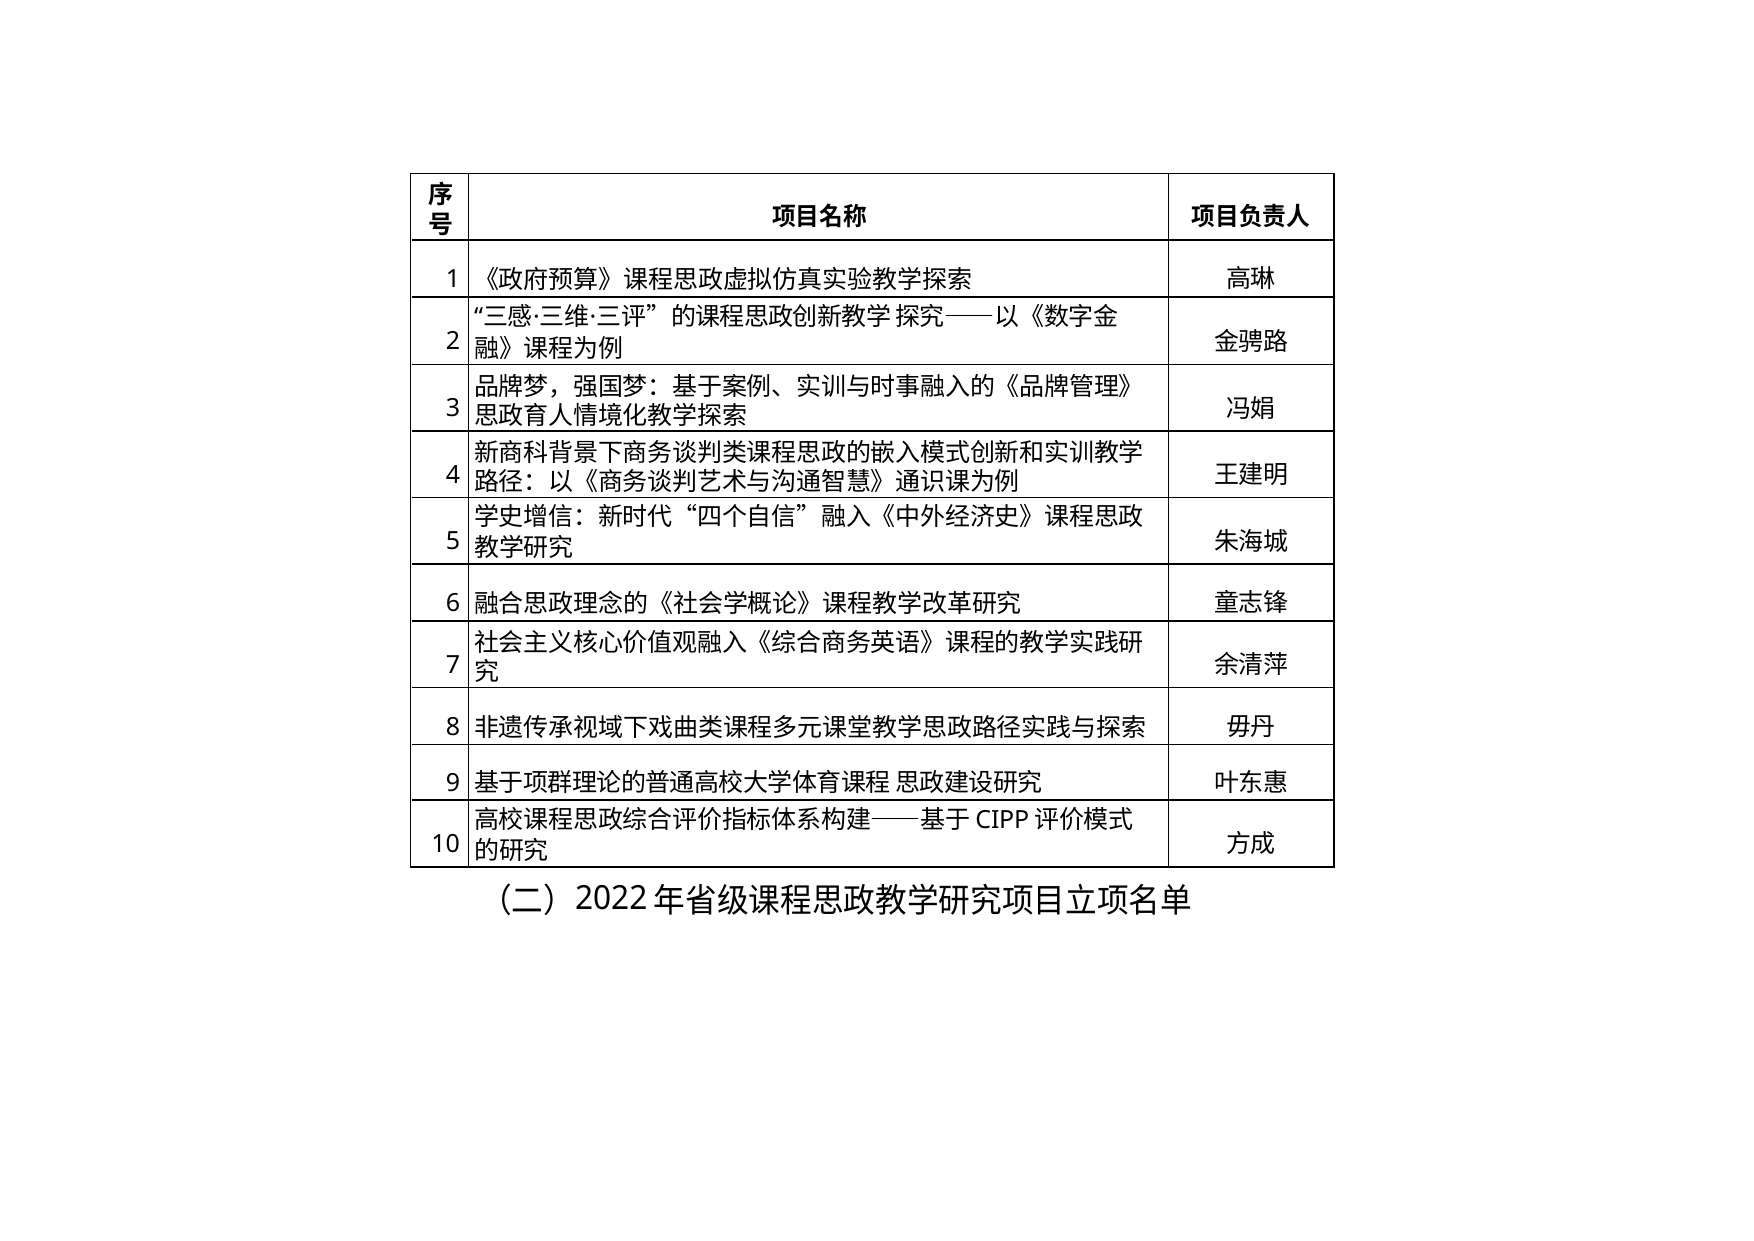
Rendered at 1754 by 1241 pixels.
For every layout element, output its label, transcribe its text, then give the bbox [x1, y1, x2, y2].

table_cell 朱海城 [1169, 498, 1333, 563]
table_cell 8 [411, 688, 468, 744]
table_cell 非遗传承视域下戏曲类课程多元课堂教学思政路径实践与探索 [469, 688, 1168, 744]
table_cell 高琳 [1169, 241, 1333, 296]
table_cell 2 [411, 297, 468, 364]
table_cell 冯娟 [1169, 365, 1333, 430]
table_cell 叶东惠 [1169, 745, 1333, 799]
text （二）2022年省级课程思政教学研究项目立项名单 [431, 868, 1241, 922]
table_cell 3 [411, 365, 468, 430]
table_cell 毋丹 [1169, 688, 1333, 744]
table_cell 《政府预算》课程思政虚拟仿真实验教学探索 [469, 241, 1168, 296]
table_cell 社会主义核心价值观融入《综合商务英语》课程的教学实践研究 [469, 622, 1168, 687]
table_cell “三感·三维·三评”的课程思政创新教学 探究——以《数字金融》课程为例 [469, 298, 1168, 364]
table_cell 6 [411, 564, 468, 620]
table_cell 金骋路 [1169, 298, 1333, 364]
table_cell 童志锋 [1169, 565, 1333, 620]
table_cell 1 [411, 240, 468, 296]
table_cell 王建明 [1169, 432, 1333, 496]
table_cell 5 [411, 498, 468, 563]
table_cell 基于项群理论的普通高校大学体育课程 思政建设研究 [469, 745, 1168, 799]
table_cell 方成 [1169, 801, 1333, 866]
table_cell 9 [411, 745, 468, 799]
table_cell 新商科背景下商务谈判类课程思政的嵌入模式创新和实训教学路径：以《商务谈判艺术与沟通智慧》通识课为例 [469, 432, 1168, 496]
table_cell 余清萍 [1169, 622, 1333, 687]
table_cell 高校课程思政综合评价指标体系构建——基于CIPP评价模式的研究 [469, 801, 1168, 866]
table_header 序号 [411, 174, 468, 239]
table_cell 7 [411, 621, 468, 687]
table_cell 融合思政理念的《社会学概论》课程教学改革研究 [469, 565, 1168, 620]
table_header 项目负责人 [1169, 174, 1333, 239]
table_cell 4 [411, 431, 468, 496]
table_cell 品牌梦，强国梦：基于案例、实训与时事融入的《品牌管理》思政育人情境化教学探索 [469, 365, 1168, 430]
table_cell 学史增信：新时代“四个自信”融入《中外经济史》课程思政教学研究 [469, 498, 1168, 563]
table_cell 10 [411, 800, 468, 866]
table_header 项目名称 [469, 174, 1168, 239]
